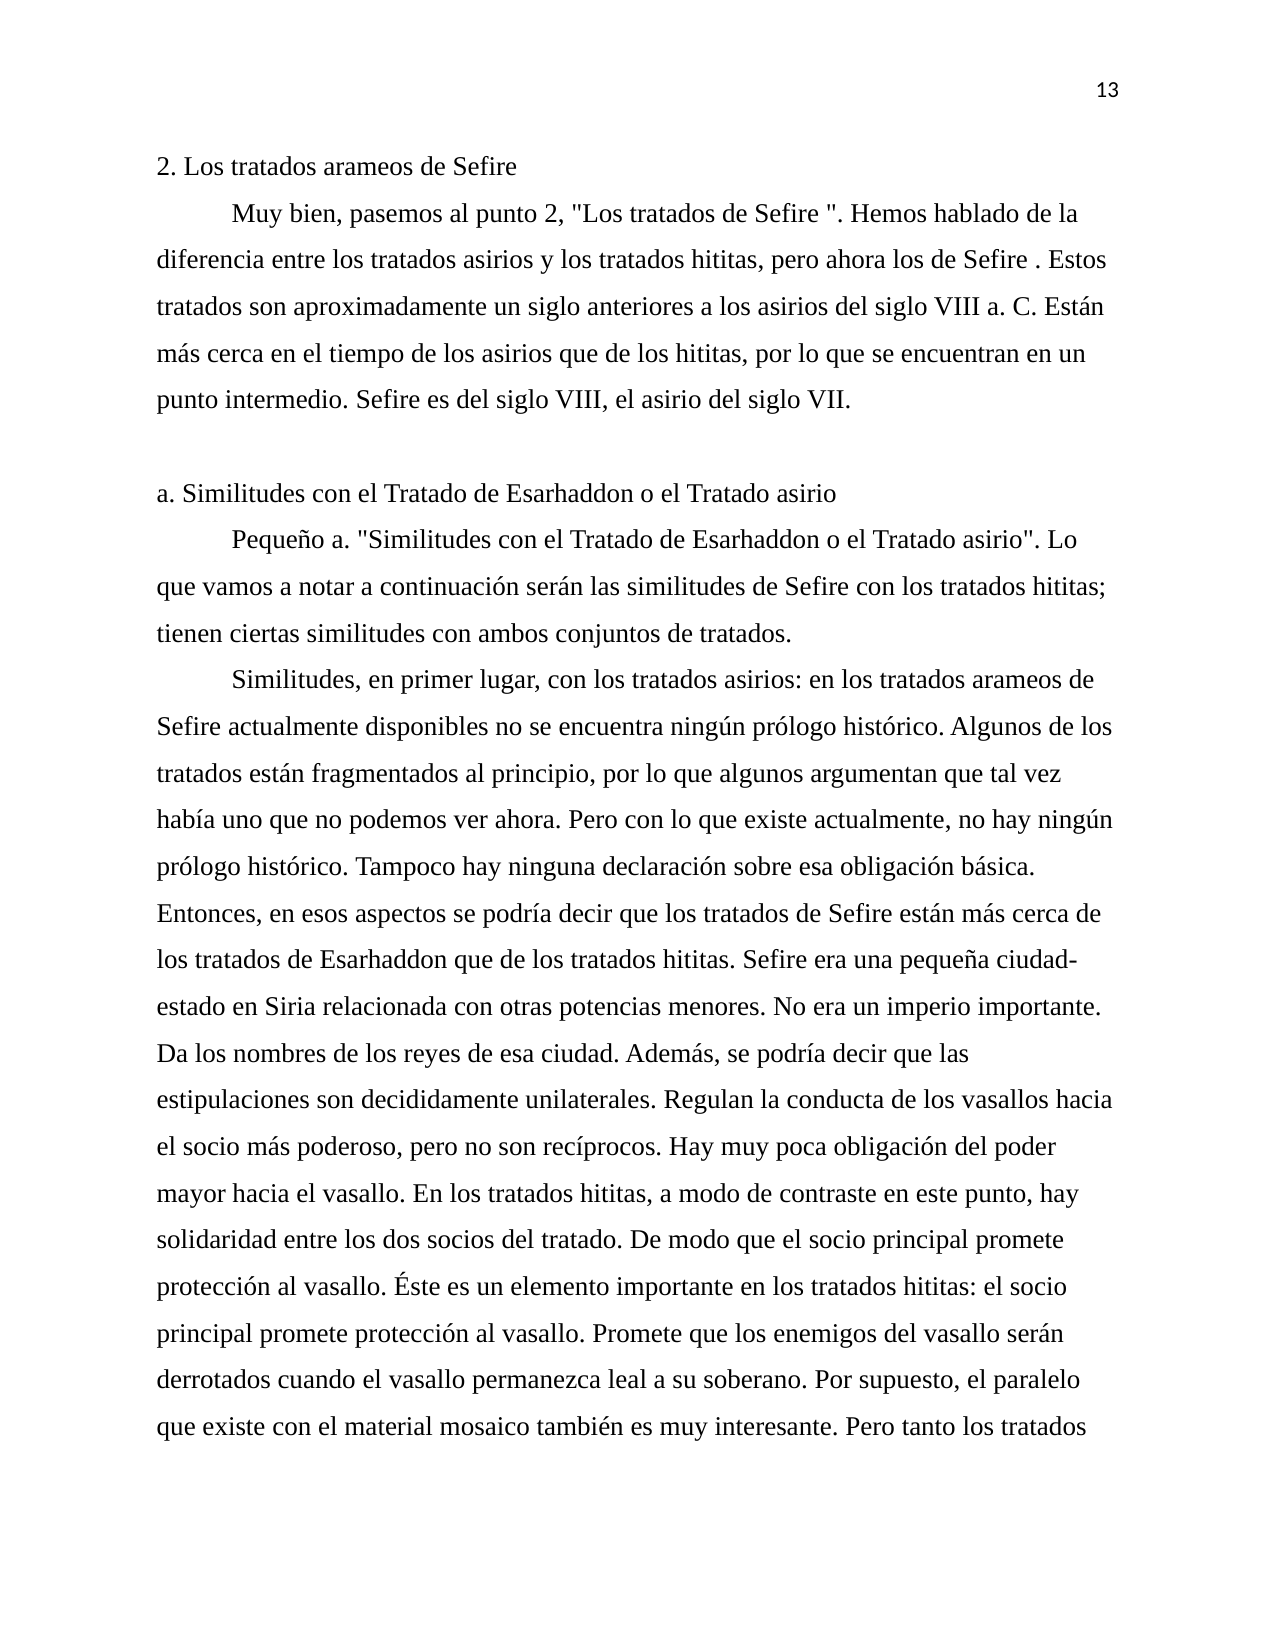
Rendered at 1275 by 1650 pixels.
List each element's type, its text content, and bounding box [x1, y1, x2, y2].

text Pequeño a. "Similitudes con el Tratado de Esarhaddon o el Tratado asirio". Lo que vamos a notar a continuación serán las similitudes de Sefire con los tratados hititas; tienen ciertas similitudes con ambos conjuntos de tratados. [156, 523, 1118, 648]
text a. Similitudes con el Tratado de Esarhaddon o el Tratado asirio [156, 477, 1118, 508]
text 2. Los tratados arameos de Sefire [156, 150, 1118, 181]
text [156, 663, 1118, 1441]
text Muy bien, pasemos al punto 2, "Los tratados de Sefire ". Hemos hablado de la diferencia entre los tratados asirios y los tratados hititas, pero ahora los de Sefire . Estos tratados son aproximadamente un siglo anteriores a los asirios del siglo VIII a. C. Están más cerca en el tiempo de los asirios que de los hititas, por lo que se encuentran en un punto intermedio. Sefire es del siglo VIII, el asirio del siglo VII. [156, 197, 1118, 414]
